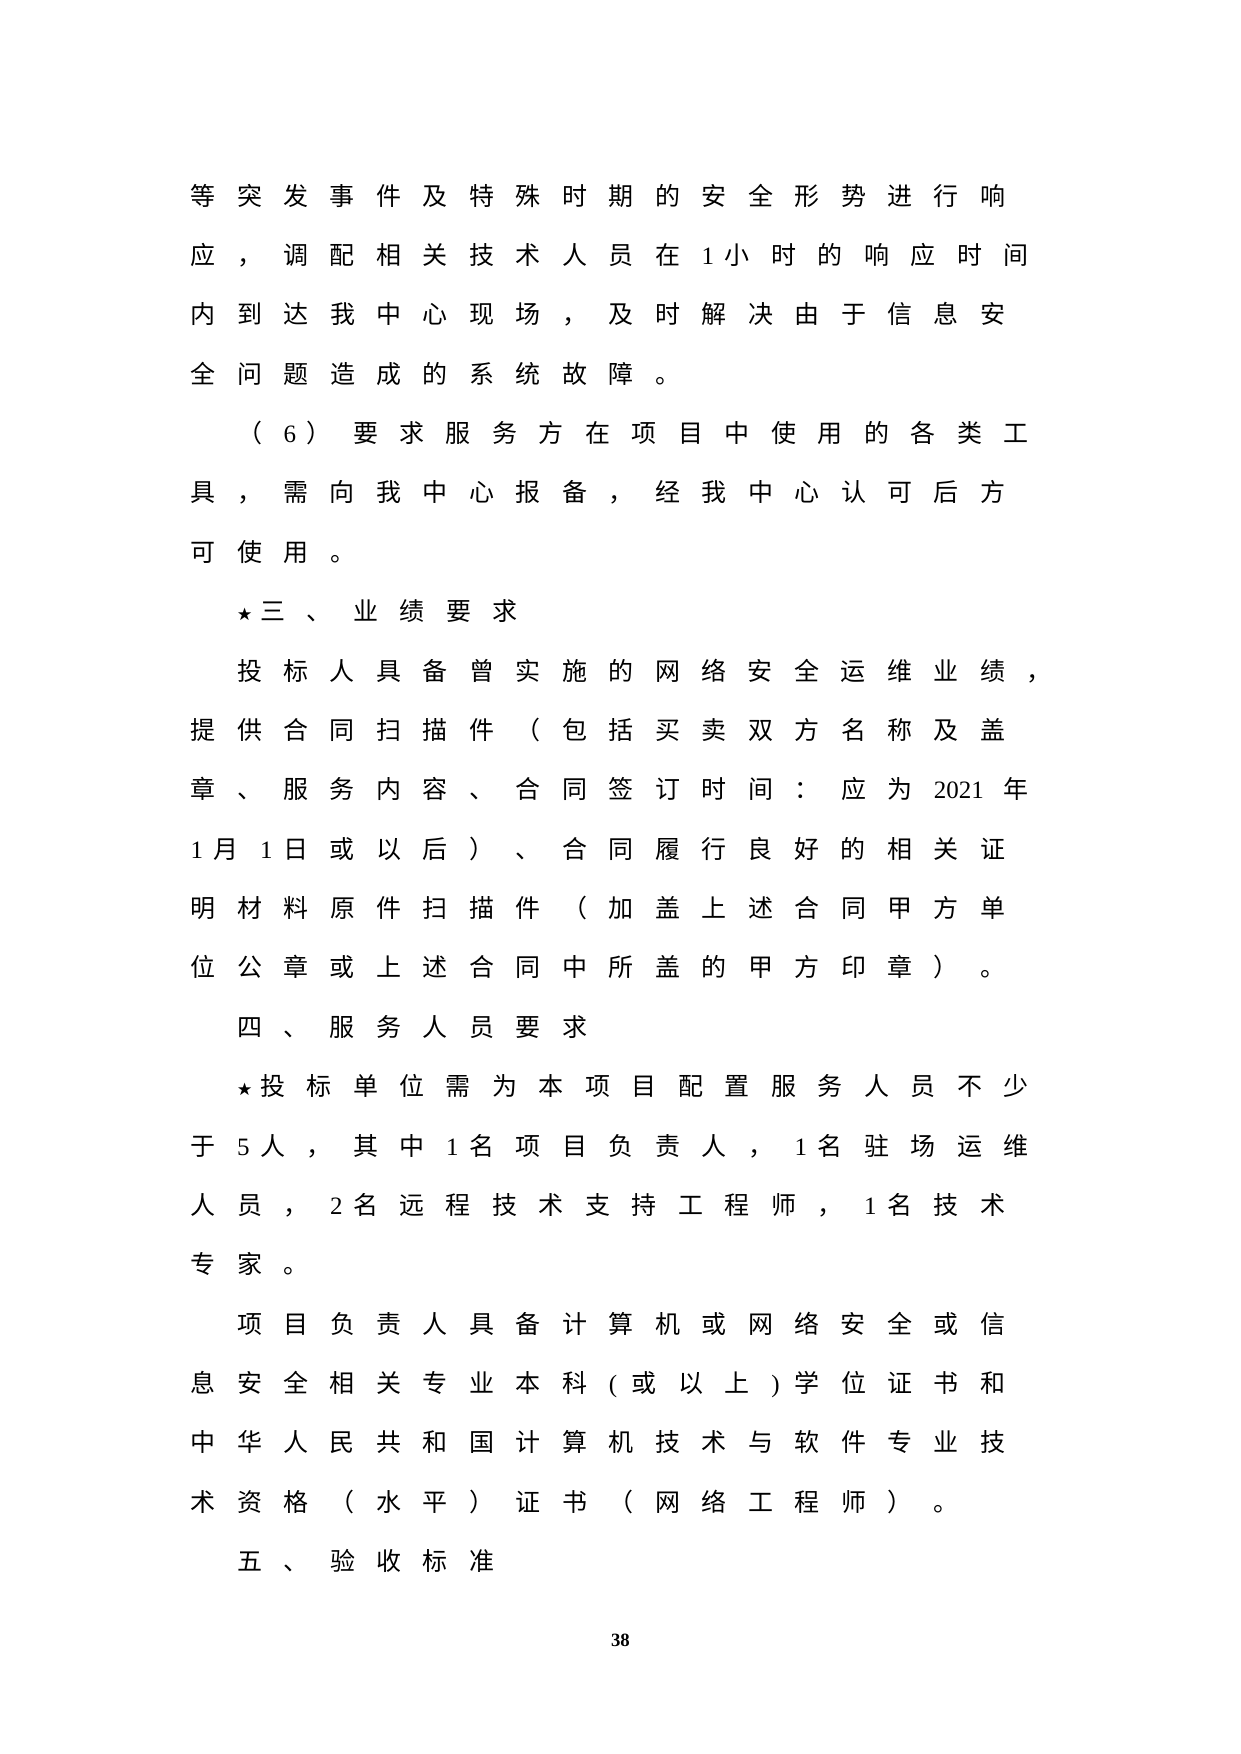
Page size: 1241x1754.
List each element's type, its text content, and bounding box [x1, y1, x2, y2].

text 四、服务人员要求 [190, 996, 1050, 1055]
text 投标人具备曾实施的网络安全运维业绩，提供合同扫描件（包括买卖双方名称及盖章、服务内容、合同签订时间：应为2021年1月1日或以后）、合同履行良好的相关证明材料原件扫描件（加盖上述合同甲方单位公章或上述合同中所盖的甲方印章）。 [190, 639, 1050, 996]
text （6）要求服务方在项目中使用的各类工具，需向我中心报备，经我中心认可后方可使用。 [190, 402, 1050, 580]
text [190, 164, 1050, 402]
text 五、验收标准 [190, 1530, 1050, 1589]
text ★投标单位需为本项目配置服务人员不少于5人，其中1名项目负责人，1名驻场运维人员，2名远程技术支持工程师，1名技术专家。 [190, 1055, 1050, 1293]
text 项目负责人具备计算机或网络安全或信息安全相关专业本科(或以上)学位证书和中华人民共和国计算机技术与软件专业技术资格（水平）证书（网络工程师）。 [190, 1293, 1050, 1530]
text ★三、业绩要求 [190, 580, 1050, 639]
